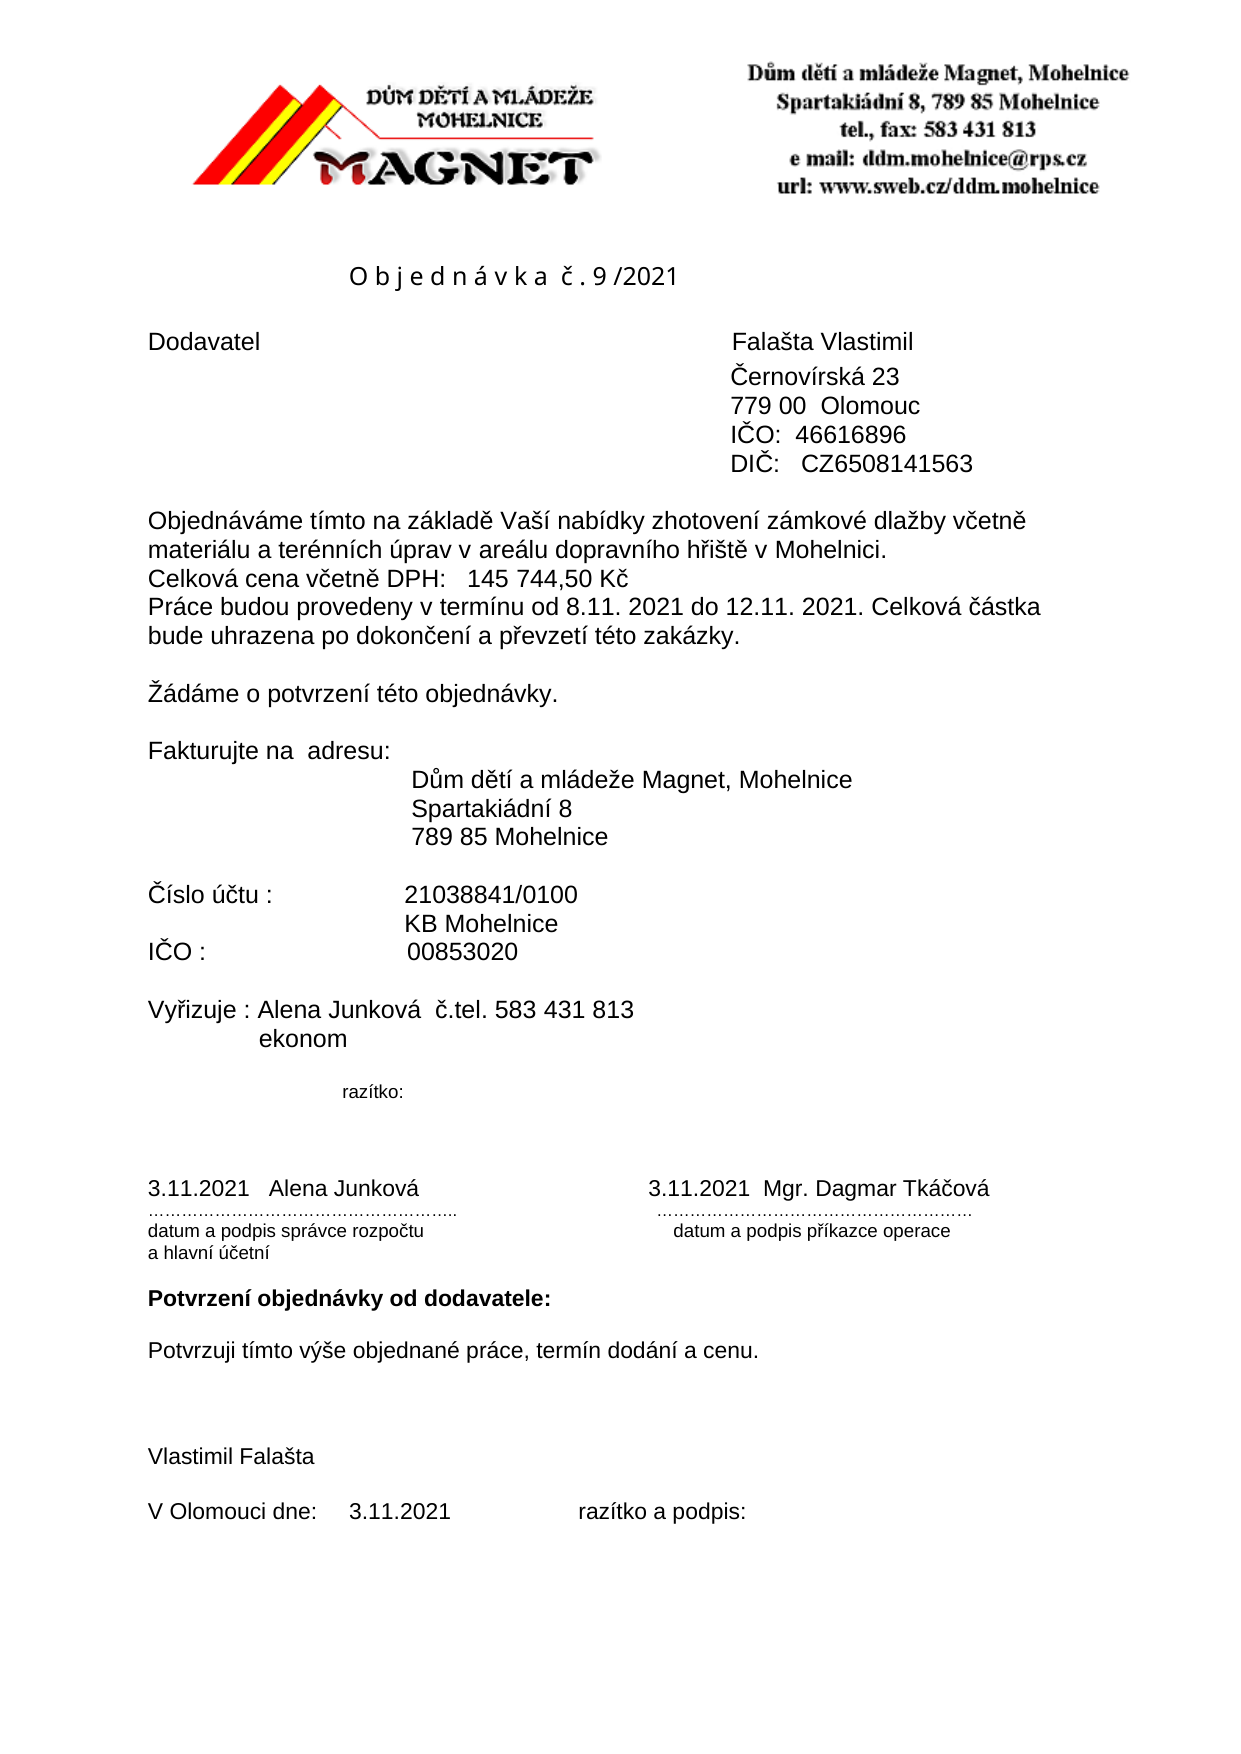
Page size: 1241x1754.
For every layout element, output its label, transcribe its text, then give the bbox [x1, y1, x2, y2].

text Vyřizuje : Alena Junková č.tel. 583 431 813 [148, 995, 1093, 1024]
text Objednáváme tímto na základě Vaší nabídky zhotovení zámkové dlažby včetně materiálu a terénních úprav v areálu dopravního hřiště v Mohelnici. [148, 506, 1093, 564]
text Černovírská 23 [148, 356, 1093, 391]
text KB Mohelnice [148, 909, 1093, 937]
text 789 85 Mohelnice [148, 822, 1093, 851]
text razítko: [148, 1081, 1093, 1103]
text Číslo účtu : 21038841/0100 [148, 880, 1093, 909]
text Vlastimil Falašta [148, 1443, 1093, 1469]
text IČO: 46616896 [148, 420, 1093, 449]
text Fakturujte na adresu: [148, 736, 1093, 765]
picture [188, 81, 602, 189]
text a hlavní účetní [148, 1242, 1093, 1263]
text Dům dětí a mládeže Magnet, Mohelnice [148, 765, 1093, 794]
text Spartakiádní 8 [148, 794, 1093, 822]
text 779 00 Olomouc [148, 391, 1093, 420]
text Dodavatel Falašta Vlastimil [148, 321, 1093, 356]
text Potvrzení objednávky od dodavatele: [148, 1285, 1093, 1311]
picture [743, 60, 1134, 200]
text V Olomouci dne: 3.11.2021 razítko a podpis: [148, 1498, 1093, 1524]
text DIČ: CZ6508141563 [148, 449, 1093, 477]
text ekonom [148, 1024, 1093, 1052]
text IČO : 00853020 [148, 937, 1093, 966]
text O b j e d n á v k a č . 9 /2021 [148, 258, 1093, 292]
text Potvrzuji tímto výše objednané práce, termín dodání a cenu. [148, 1337, 1093, 1364]
text ……………………………………………….. ………………………………………………… datum a podpis správce rozpočtu datum a podpis příkazce operace [148, 1201, 1093, 1242]
text Práce budou provedeny v termínu od 8.11. 2021 do 12.11. 2021. Celková částka bude uhrazena po dokončení a převzetí této zakázky. [148, 592, 1093, 650]
text Žádáme o potvrzení této objednávky. [148, 679, 1093, 707]
text 3.11.2021 Alena Junková 3.11.2021 Mgr. Dagmar Tkáčová [148, 1174, 1093, 1201]
text Celková cena včetně DPH: 145 744,50 Kč [148, 564, 1093, 592]
